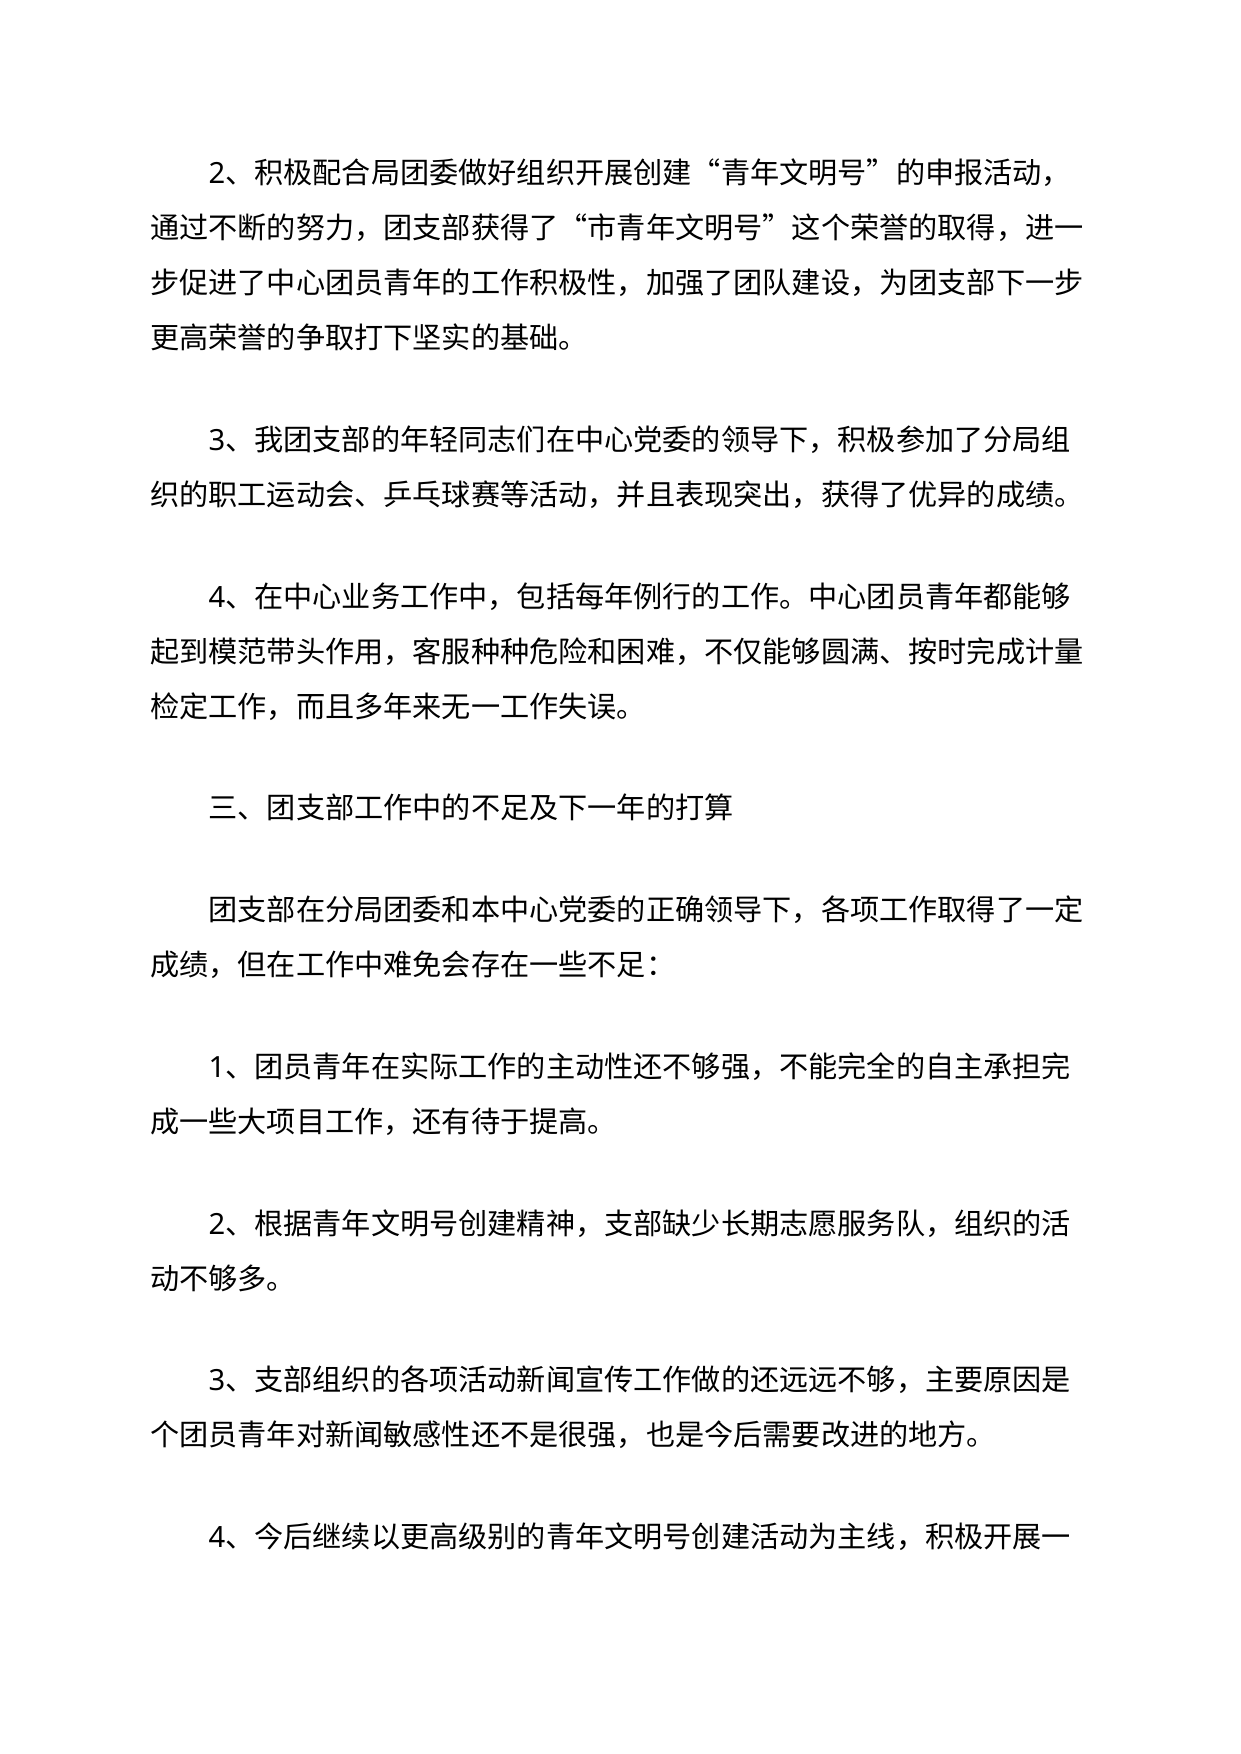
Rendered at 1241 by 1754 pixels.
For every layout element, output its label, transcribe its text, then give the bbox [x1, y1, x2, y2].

text 团支部在分局团委和本中心党委的正确领导下，各项工作取得了一定成绩，但在工作中难免会存在一些不足： [150, 887, 1090, 984]
text 2、积极配合局团委做好组织开展创建“青年文明号”的申报活动，通过不断的努力，团支部获得了“市青年文明号”这个荣誉的取得，进一步促进了中心团员青年的工作积极性，加强了团队建设，为团支部下一步更高荣誉的争取打下坚实的基础。 [150, 150, 1090, 357]
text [150, 1514, 1090, 1556]
text 3、我团支部的年轻同志们在中心党委的领导下，积极参加了分局组织的职工运动会、乒乓球赛等活动，并且表现突出，获得了优异的成绩。 [150, 417, 1090, 514]
text 三、团支部工作中的不足及下一年的打算 [150, 785, 1090, 827]
text 1、团员青年在实际工作的主动性还不够强，不能完全的自主承担完成一些大项目工作，还有待于提高。 [150, 1043, 1090, 1141]
text 3、支部组织的各项活动新闻宣传工作做的还远远不够，主要原因是个团员青年对新闻敏感性还不是很强，也是今后需要改进的地方。 [150, 1357, 1090, 1454]
text 2、根据青年文明号创建精神，支部缺少长期志愿服务队，组织的活动不够多。 [150, 1200, 1090, 1297]
text 4、在中心业务工作中，包括每年例行的工作。中心团员青年都能够起到模范带头作用，客服种种危险和困难，不仅能够圆满、按时完成计量检定工作，而且多年来无一工作失误。 [150, 573, 1090, 726]
